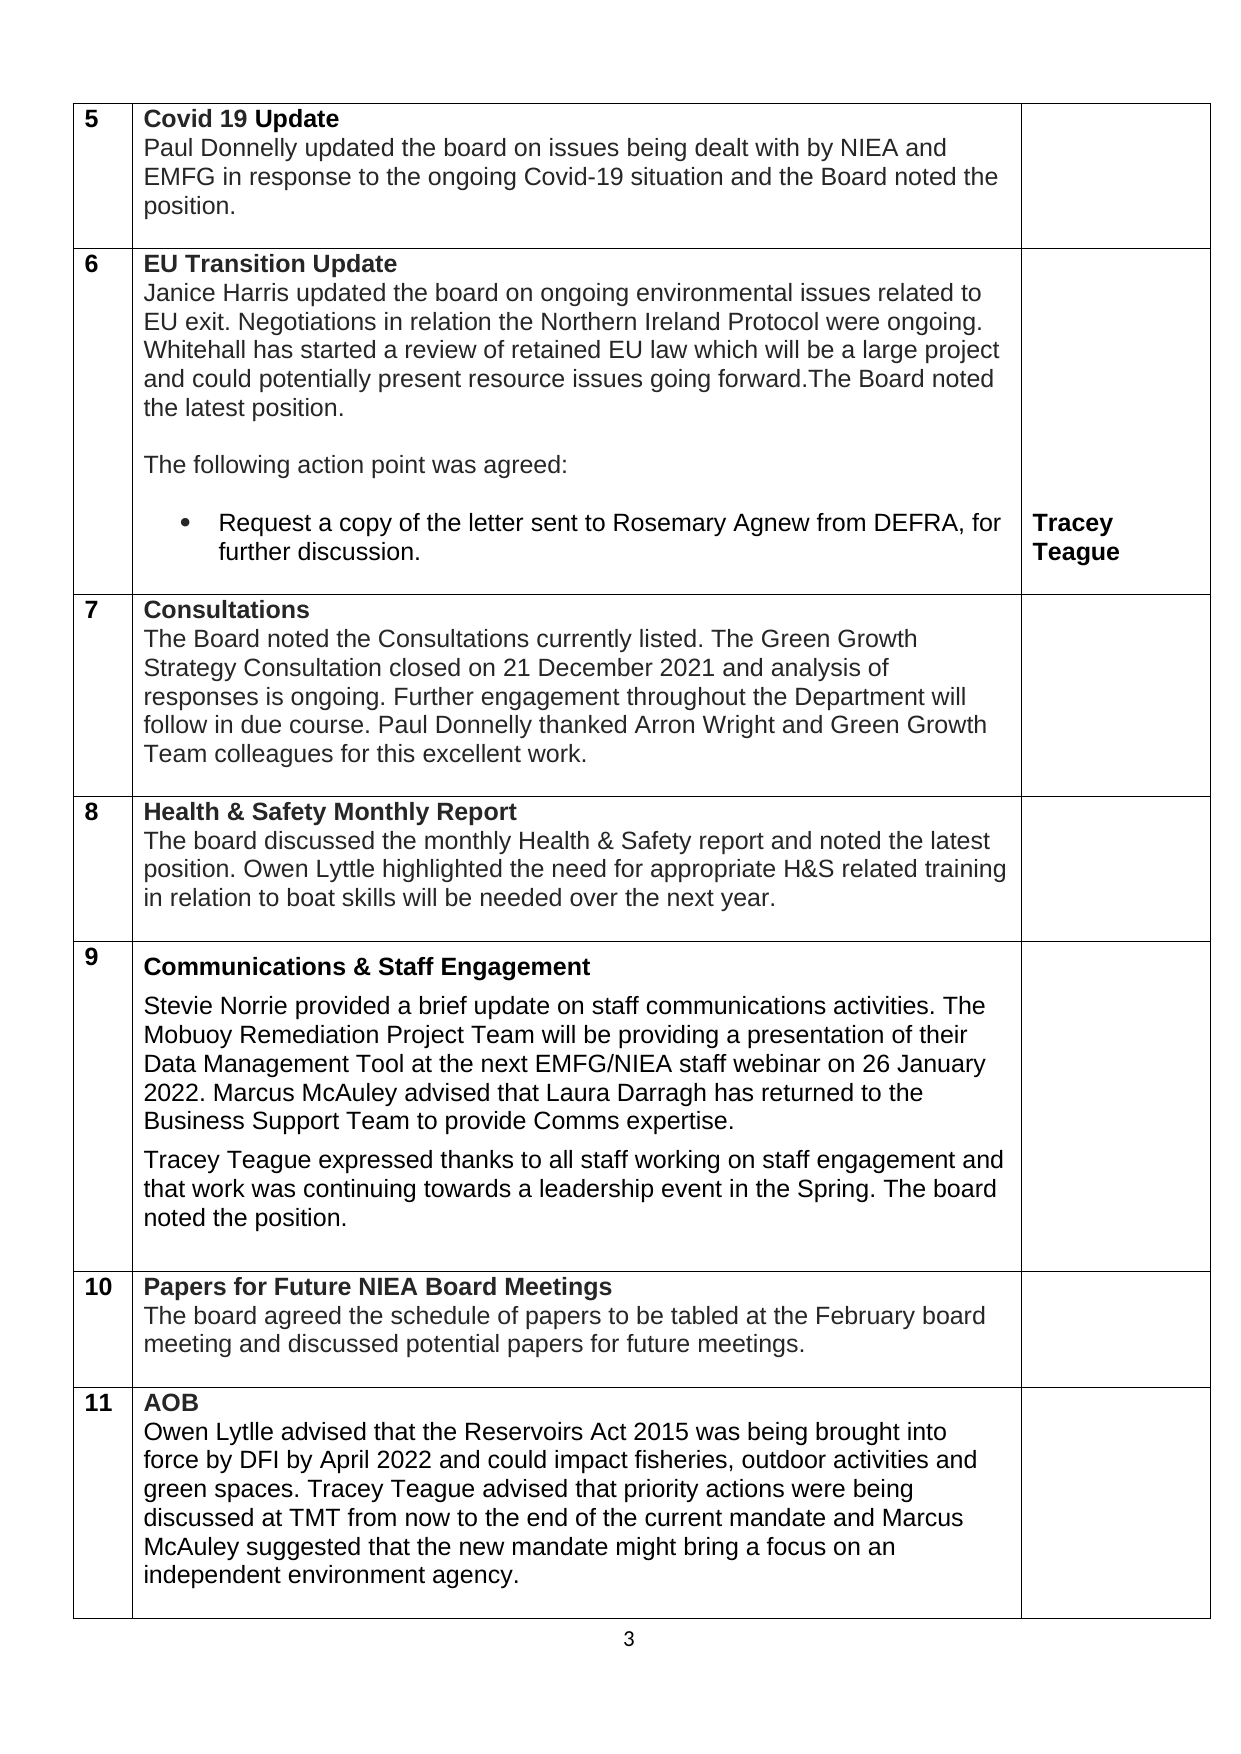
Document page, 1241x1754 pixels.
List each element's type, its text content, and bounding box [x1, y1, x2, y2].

table_cell Health & Safety Monthly Report The board discussed the monthly Health & Safety report and noted the latest position. Owen Lyttle highlighted the need for appropriate H&S related training in relation to boat skills will be needed over the next year. [133, 797, 1021, 941]
table_cell [1022, 942, 1210, 1271]
table_cell [1022, 595, 1210, 796]
table_cell [1022, 797, 1210, 941]
table_cell Communications & Staff Engagement Stevie Norrie provided a brief update on staff communications activities. The Mobuoy Remediation Project Team will be providing a presentation of their Data Management Tool at the next EMFG/NIEA staff webinar on 26 January 2022. Marcus McAuley advised that Laura Darragh has returned to the Business Support Team to provide Comms expertise. Tracey Teague expressed thanks to all staff working on staff engagement and that work was continuing towards a leadership event in the Spring. The board noted the position. [133, 942, 1021, 1271]
table_cell [1022, 1272, 1210, 1387]
table_cell Tracey Teague [1022, 249, 1210, 594]
table_cell Covid 19 Update Paul Donnelly updated the board on issues being dealt with by NIEA and EMFG in response to the ongoing Covid-19 situation and the Board noted the position. [133, 104, 1021, 248]
table_cell 5 [74, 104, 132, 248]
table_cell 8 [74, 797, 132, 941]
table_cell [1022, 104, 1210, 248]
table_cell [1022, 1388, 1210, 1618]
table_cell Papers for Future NIEA Board Meetings The board agreed the schedule of papers to be tabled at the February board meeting and discussed potential papers for future meetings. [133, 1272, 1021, 1387]
table_cell Consultations The Board noted the Consultations currently listed. The Green Growth Strategy Consultation closed on 21 December 2021 and analysis of responses is ongoing. Further engagement throughout the Department will follow in due course. Paul Donnelly thanked Arron Wright and Green Growth Team colleagues for this excellent work. [133, 595, 1021, 796]
table_cell EU Transition Update Janice Harris updated the board on ongoing environmental issues related to EU exit. Negotiations in relation the Northern Ireland Protocol were ongoing. Whitehall has started a review of retained EU law which will be a large project and could potentially present resource issues going forward.The Board noted the latest position. The following action point was agreed: Request a copy of the letter sent to Rosemary Agnew from DEFRA, for further discussion. [133, 249, 1021, 594]
table_cell 9 [74, 942, 132, 1271]
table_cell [133, 1388, 1021, 1618]
table_cell 7 [74, 595, 132, 796]
table_cell 6 [74, 249, 132, 594]
table_cell 10 [74, 1272, 132, 1387]
table_cell 11 [74, 1388, 132, 1618]
